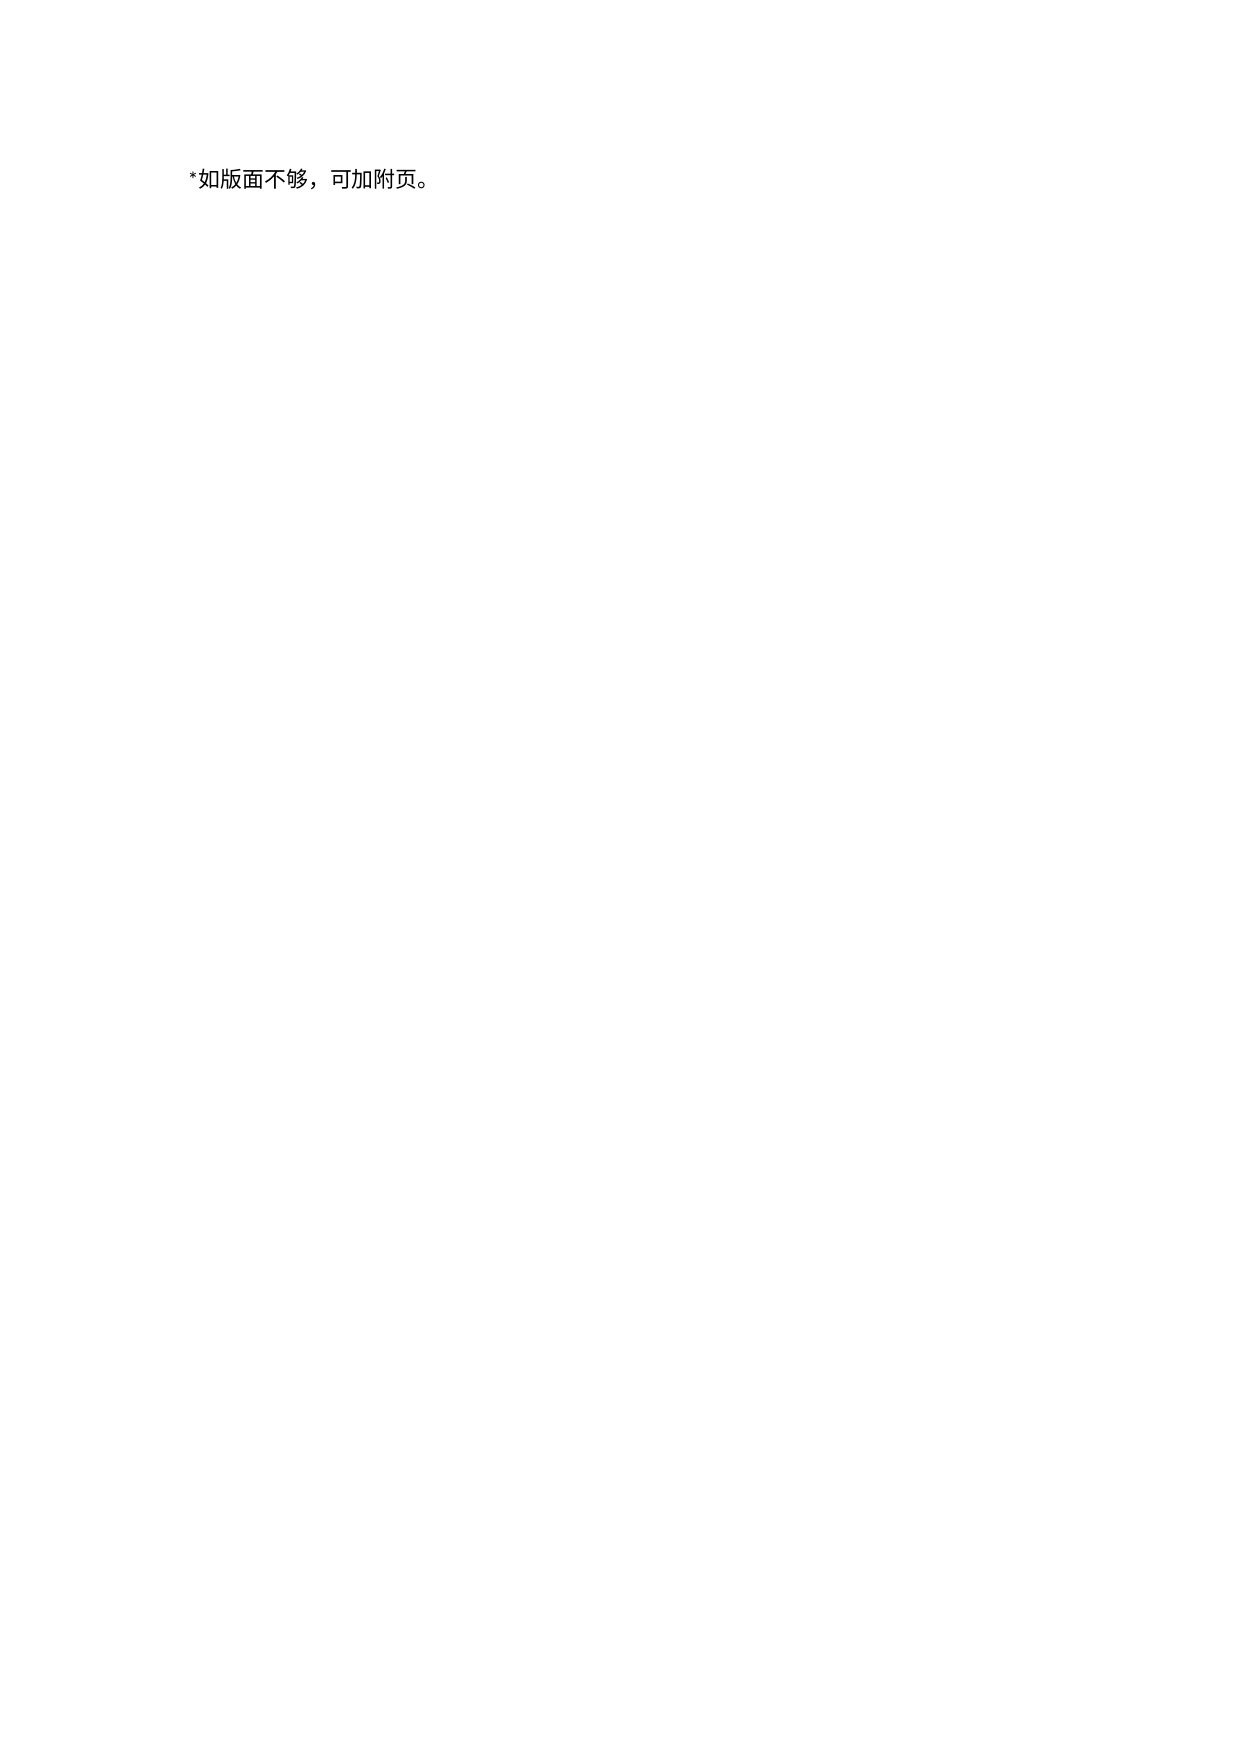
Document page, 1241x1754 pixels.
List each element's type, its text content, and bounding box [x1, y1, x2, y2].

text *如版面不够，可加附页。 [187, 162, 1053, 194]
